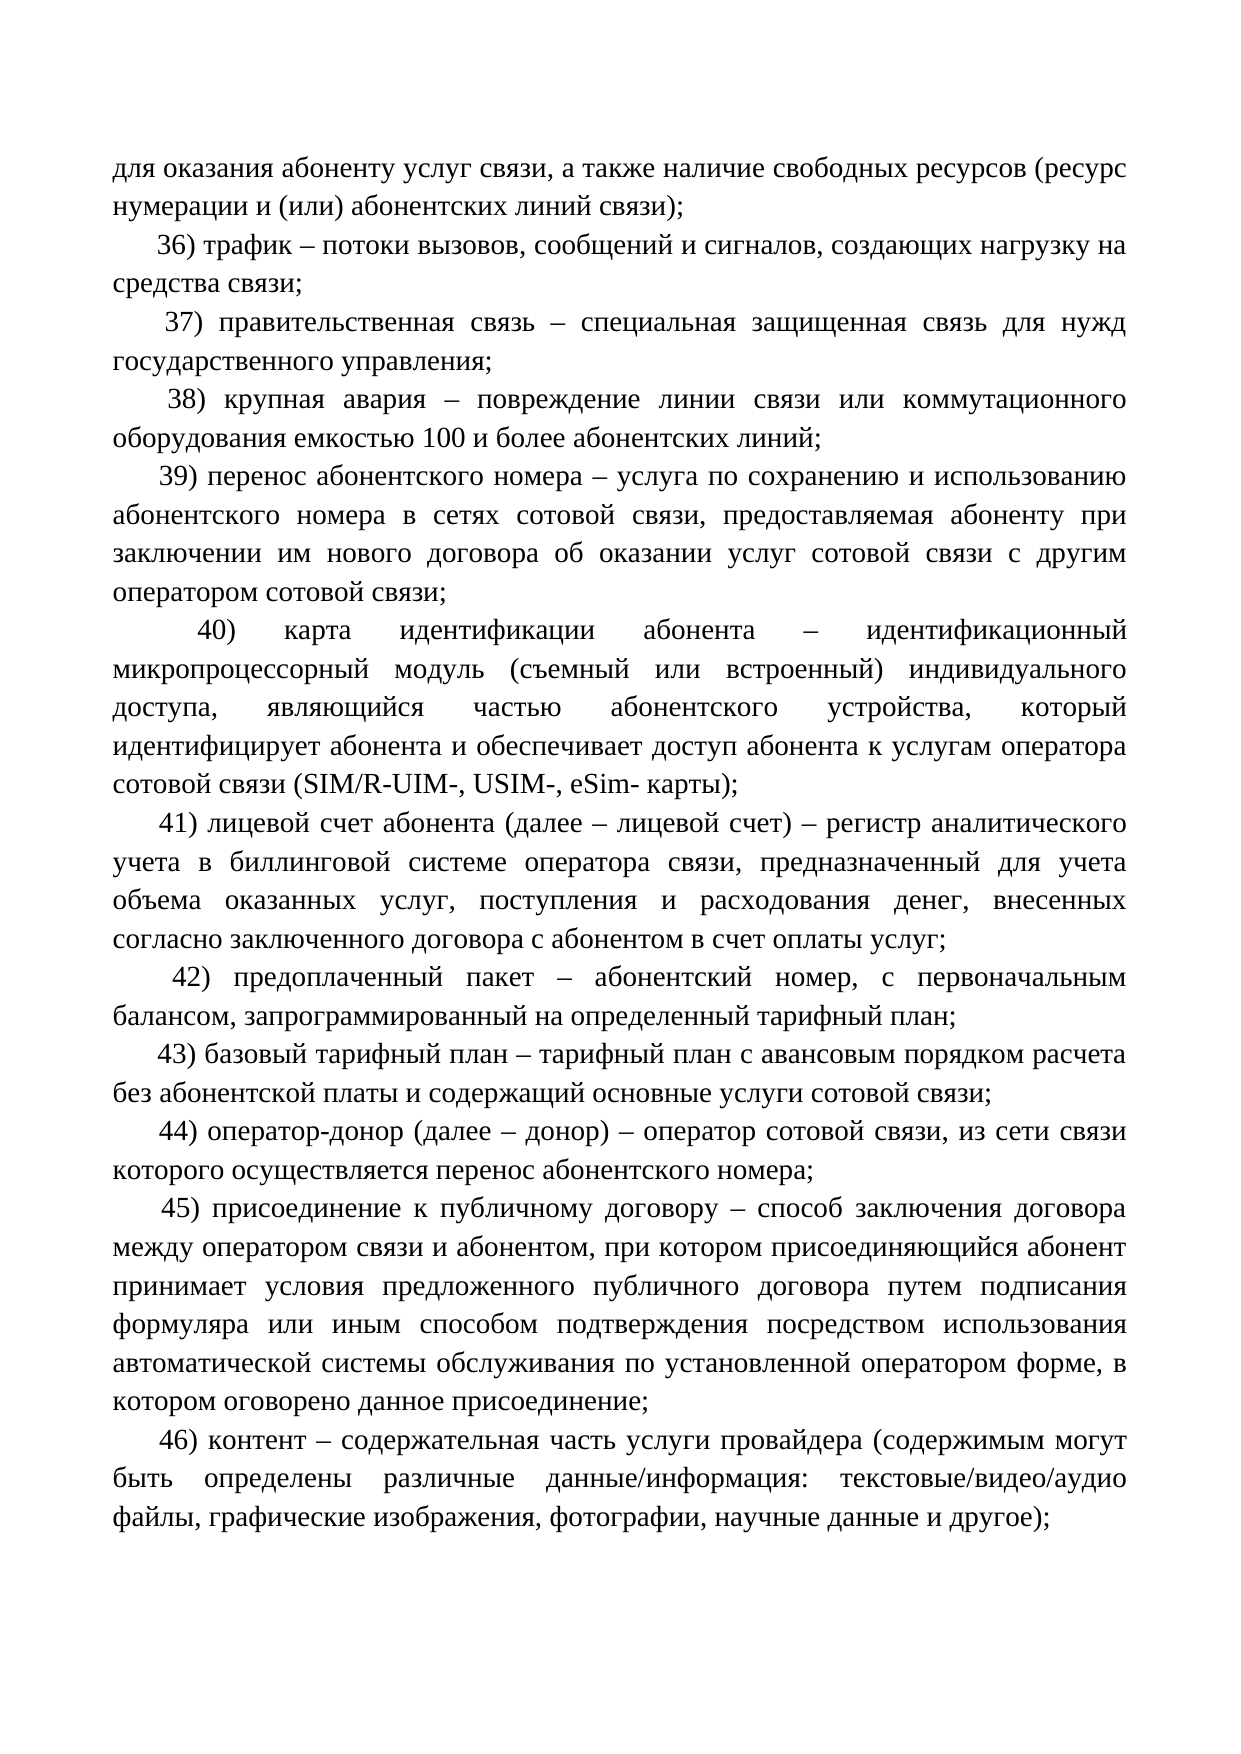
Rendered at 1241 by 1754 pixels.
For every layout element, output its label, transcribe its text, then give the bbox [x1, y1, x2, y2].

text 40) карта идентификации абонента – идентификационный микропроцессорный модуль (съемный или встроенный) индивидуального доступа, являющийся частью абонентского устройства, который идентифицирует абонента и обеспечивает доступ абонента к услугам оператора сотовой связи (SIM/R-UIM-, USIM-, eSim- карты); [112, 612, 1128, 800]
text 41) лицевой счет абонента (далее – лицевой счет) – регистр аналитического учета в биллинговой системе оператора связи, предназначенный для учета объема оказанных услуг, поступления и расходования денег, внесенных согласно заключенного договора с абонентом в счет оплаты услуг; [112, 805, 1128, 954]
text 45) присоединение к публичному договору – способ заключения договора между оператором связи и абонентом, при котором присоединяющийся абонент принимает условия предложенного публичного договора путем подписания формуляра или иным способом подтверждения посредством использования автоматической системы обслуживания по установленной оператором форме, в котором оговорено данное присоединение; [112, 1191, 1128, 1417]
text 46) контент – содержательная часть услуги провайдера (содержимым могут быть определены различные данные/информация: текстовые/видео/аудио файлы, графические изображения, фотографии, научные данные и другое); [112, 1422, 1128, 1532]
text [112, 150, 1128, 222]
text 36) трафик – потоки вызовов, сообщений и сигналов, создающих нагрузку на средства связи; [112, 227, 1128, 299]
text 42) предоплаченный пакет – абонентский номер, с первоначальным балансом, запрограммированный на определенный тарифный план; [112, 959, 1128, 1031]
text 43) базовый тарифный план – тарифный план с авансовым порядком расчета без абонентской платы и содержащий основные услуги сотовой связи; [112, 1036, 1128, 1108]
text 38) крупная авария – повреждение линии связи или коммутационного оборудования емкостью 100 и более абонентских линий; [112, 381, 1128, 453]
text 44) оператор-донор (далее – донор) – оператор сотовой связи, из сети связи которого осуществляется перенос абонентского номера; [112, 1113, 1128, 1186]
text 39) перенос абонентского номера – услуга по сохранению и использованию абонентского номера в сетях сотовой связи, предоставляемая абоненту при заключении им нового договора об оказании услуг сотовой связи с другим оператором сотовой связи; [112, 458, 1128, 607]
text 37) правительственная связь – специальная защищенная связь для нужд государственного управления; [112, 304, 1128, 376]
